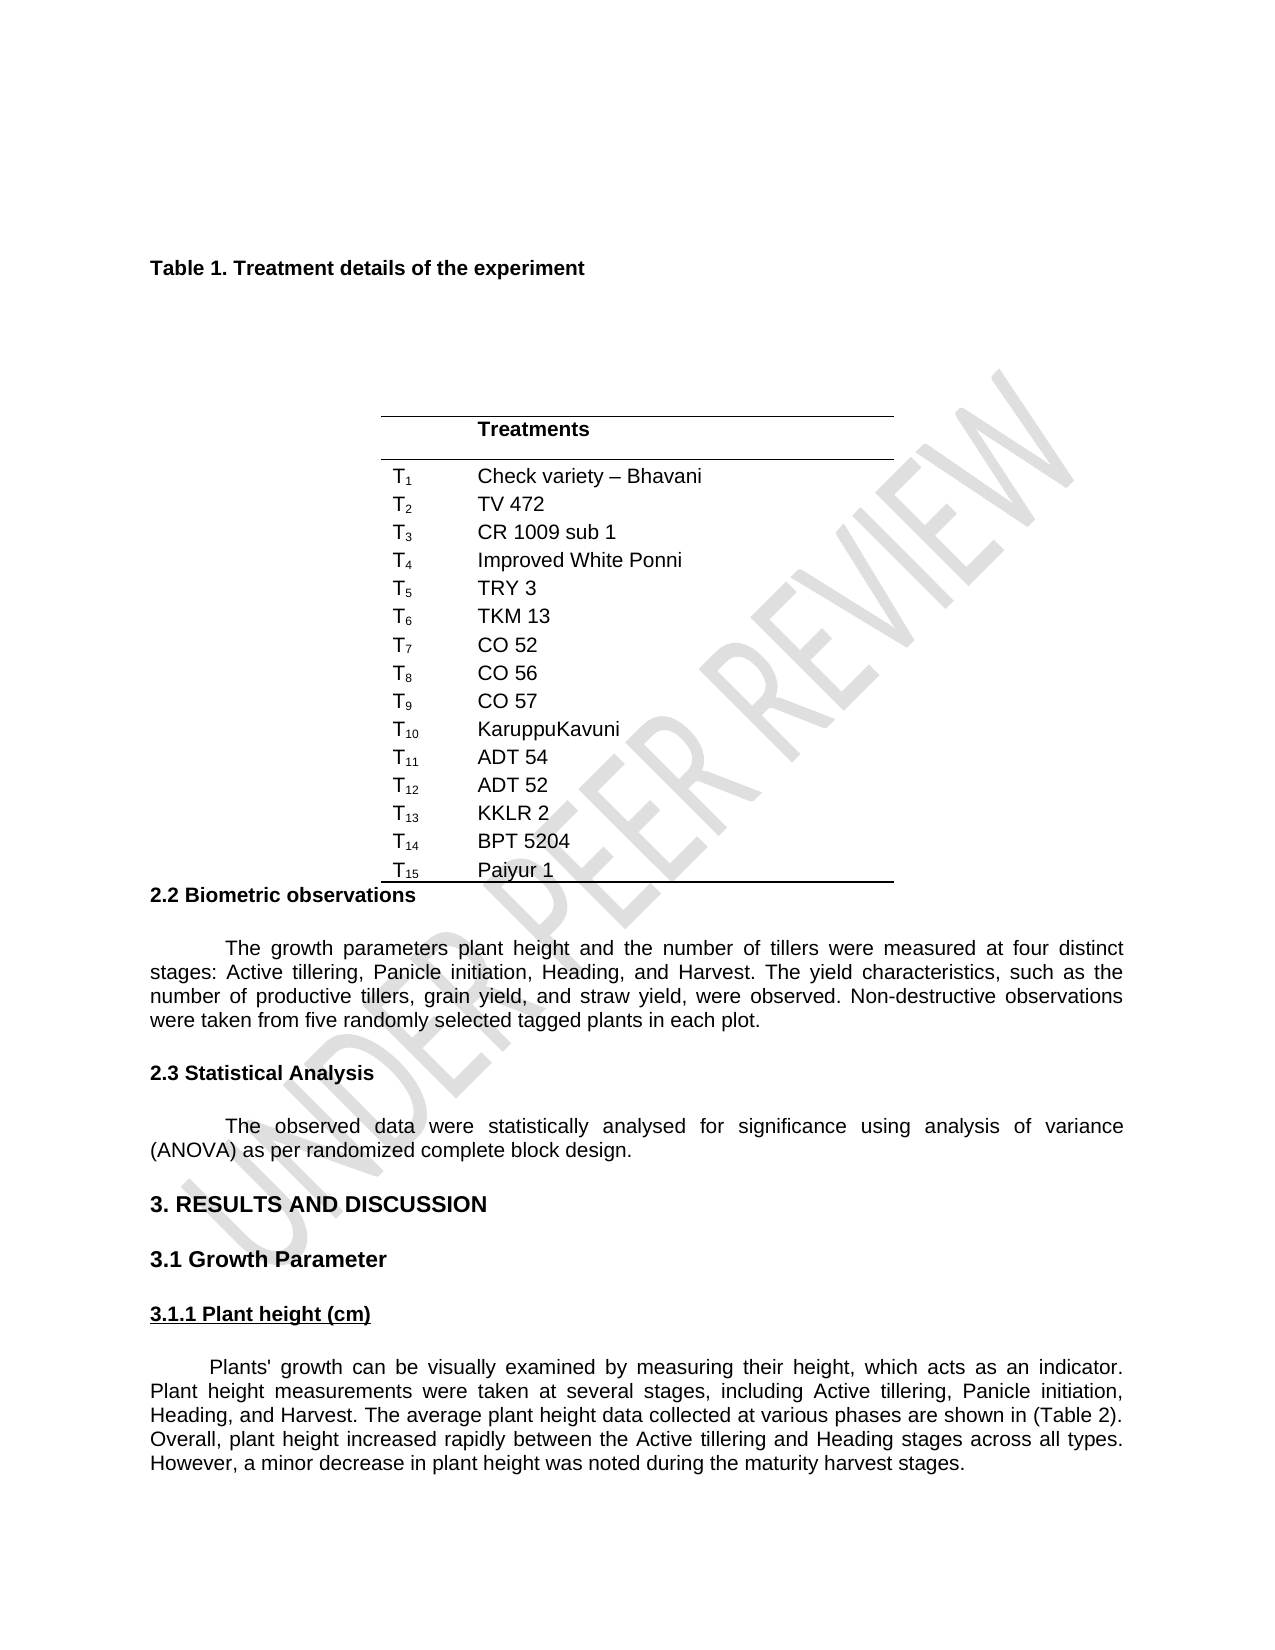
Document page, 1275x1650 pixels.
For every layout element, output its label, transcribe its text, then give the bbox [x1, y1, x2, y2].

table_cell T12 [381, 769, 466, 797]
table_header Treatments [466, 417, 894, 458]
table_cell TKM 13 [466, 600, 894, 628]
table_cell T8 [381, 656, 466, 684]
table_cell T6 [381, 600, 466, 628]
table_cell KKLR 2 [466, 797, 894, 825]
text Table 1. Treatment details of the experiment [150, 256, 1125, 280]
table_cell CO 52 [466, 628, 894, 656]
text 3. RESULTS AND DISCUSSION [150, 1191, 1125, 1217]
table_cell Paiyur 1 [466, 853, 894, 881]
table_cell CR 1009 sub 1 [466, 516, 894, 544]
table_cell T13 [381, 797, 466, 825]
table_cell TRY 3 [466, 572, 894, 600]
table_cell T1 [381, 460, 466, 488]
table_cell T14 [381, 825, 466, 853]
table_cell ADT 54 [466, 741, 894, 769]
text 2.3 Statistical Analysis [150, 1061, 1125, 1084]
table_cell TV 472 [466, 488, 894, 516]
table_cell T11 [381, 741, 466, 769]
text 3.1.1 Plant height (cm) [150, 1302, 1125, 1326]
table_cell Improved White Ponni [466, 544, 894, 572]
table_cell CO 57 [466, 685, 894, 713]
table_cell KaruppuKavuni [466, 713, 894, 741]
table_cell T15 [381, 853, 466, 881]
table_cell T5 [381, 572, 466, 600]
table_cell T3 [381, 516, 466, 544]
table_cell T9 [381, 685, 466, 713]
table_cell T7 [381, 628, 466, 656]
text The observed data were statistically analysed for significance using analysis of variance (ANOVA) as per randomized complete block design. [150, 1114, 1125, 1162]
table_header [381, 417, 466, 458]
text 2.2 Biometric observations [150, 882, 1125, 906]
table_cell ADT 52 [466, 769, 894, 797]
table_cell T2 [381, 488, 466, 516]
table_cell BPT 5204 [466, 825, 894, 853]
text Plants' growth can be visually examined by measuring their height, which acts as an indicator. Plant height measurements were taken at several stages, including Active tillering, Panicle initiation, Heading, and Harvest. The average plant height data collected at various phases are shown in (Table 2). Overall, plant height increased rapidly between the Active tillering and Heading stages across all types. However, a minor decrease in plant height was noted during the maturity harvest stages. [150, 1355, 1125, 1475]
table_cell Check variety – Bhavani [466, 460, 894, 488]
table_cell CO 56 [466, 656, 894, 684]
text The growth parameters plant height and the number of tillers were measured at four distinct stages: Active tillering, Panicle initiation, Heading, and Harvest. The yield characteristics, such as the number of productive tillers, grain yield, and straw yield, were observed. Non-destructive observations were taken from five randomly selected tagged plants in each plot. [150, 936, 1125, 1031]
text 3.1 Growth Parameter [150, 1246, 1125, 1273]
table_cell T10 [381, 713, 466, 741]
table_cell T4 [381, 544, 466, 572]
